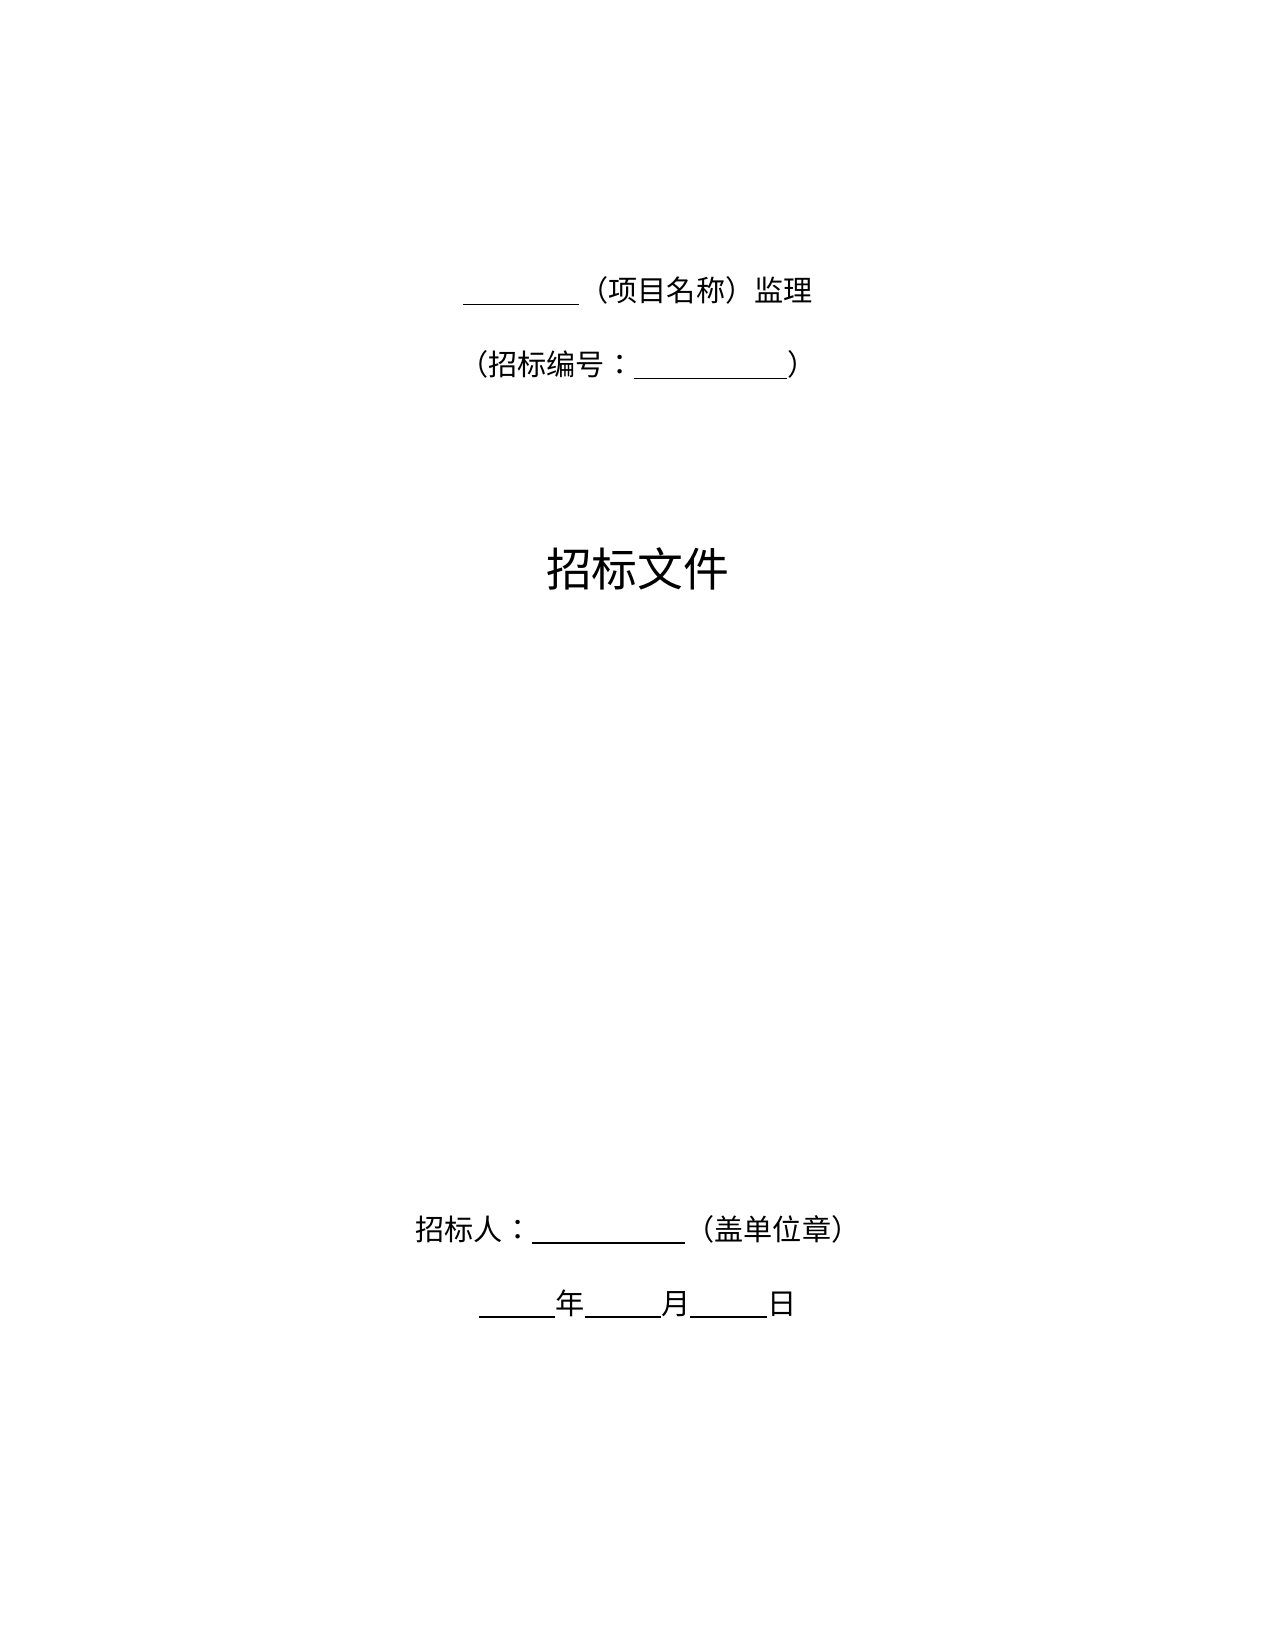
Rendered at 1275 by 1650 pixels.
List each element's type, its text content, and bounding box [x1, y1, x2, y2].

text 招标人： （盖单位章） [179, 1209, 1096, 1249]
text （项目名称）监理 [463, 271, 1078, 310]
text 年 月 日 [479, 1283, 1078, 1323]
text 招标文件 [179, 537, 1095, 600]
text （招标编号： ） [459, 344, 1078, 384]
